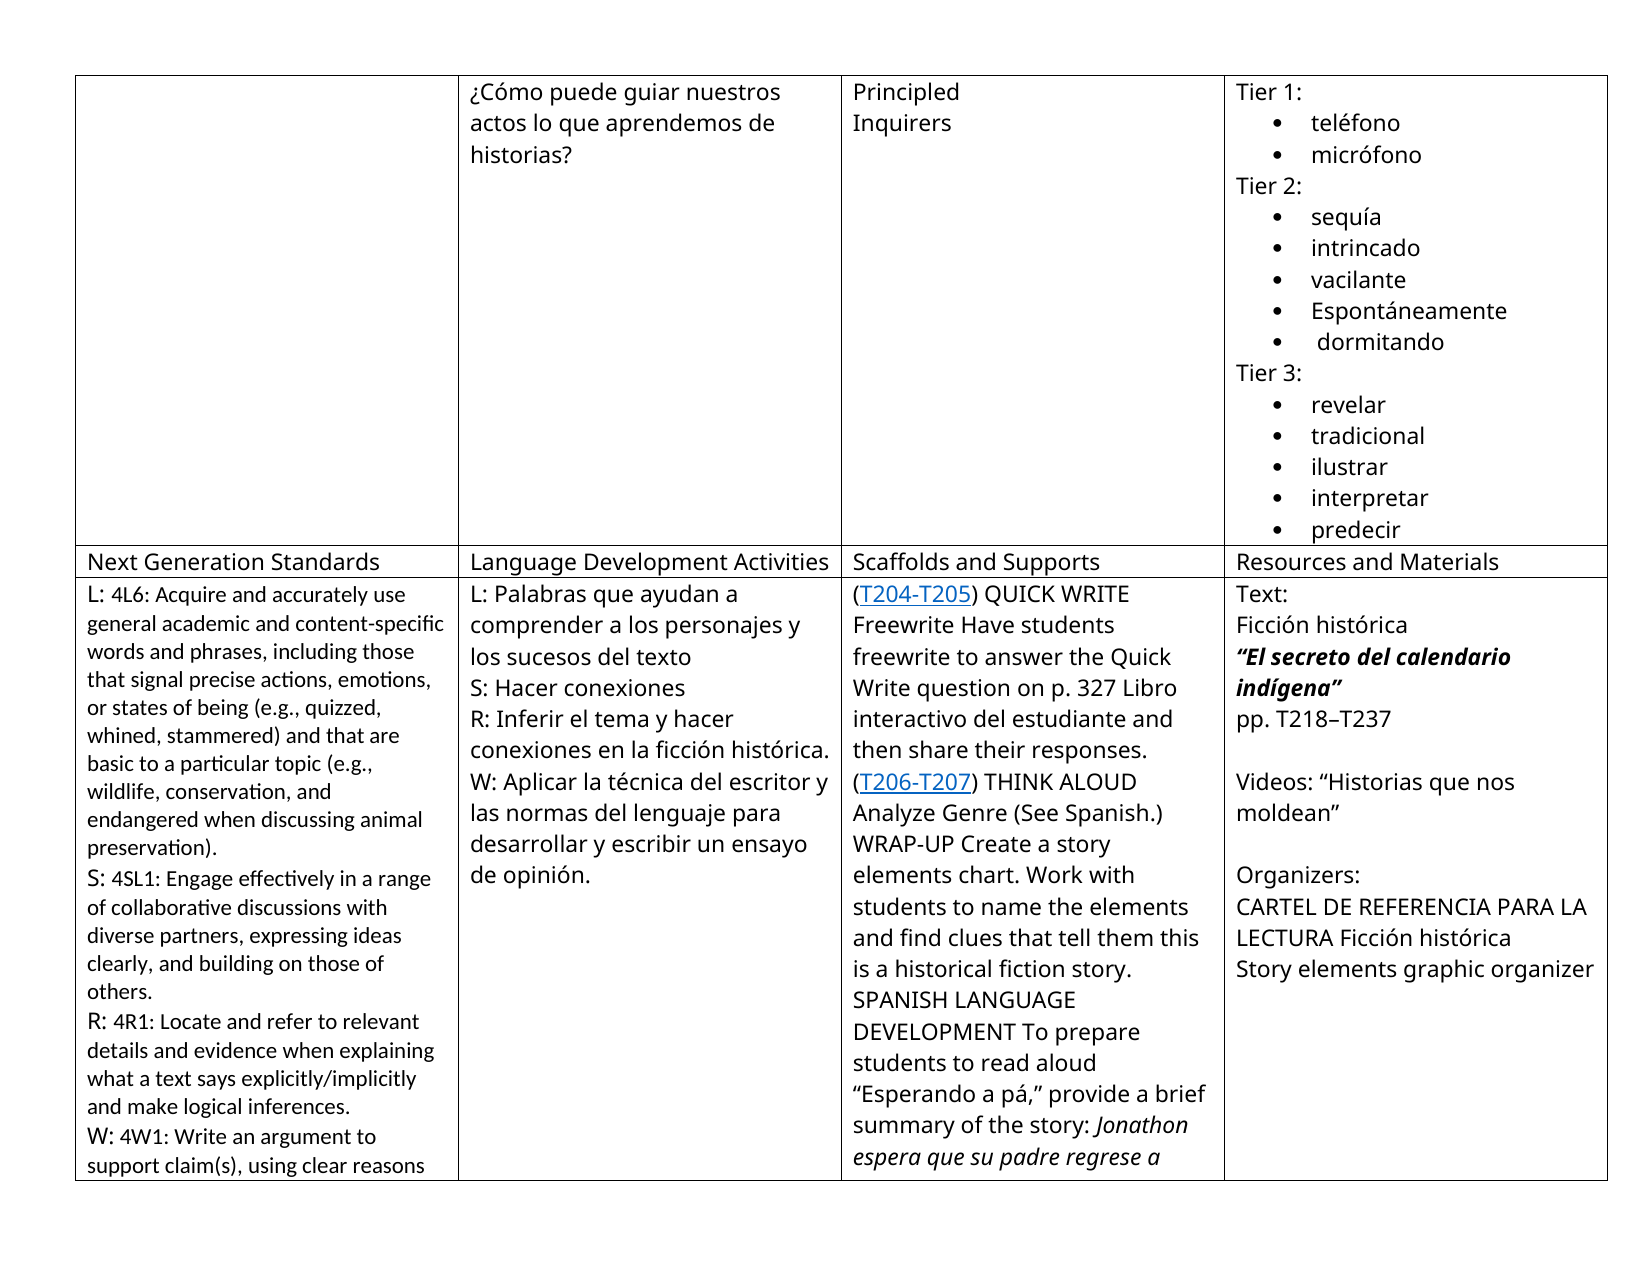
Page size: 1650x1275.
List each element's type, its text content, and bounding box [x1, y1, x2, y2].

table_cell ¿Cómo puede guiar nuestros actos lo que aprendemos de historias? [459, 76, 841, 545]
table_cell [842, 578, 1224, 1179]
table_cell Language Development Activities [459, 546, 841, 577]
table_cell Next Generation Standards [76, 546, 458, 577]
table_cell Principled Inquirers [842, 76, 1224, 545]
table_cell Tier 1: teléfono micrófono Tier 2: sequía intrincado vacilante Espontáneamente dormitando Tier 3: revelar tradicional ilustrar interpretar predecir [1225, 76, 1607, 545]
table_cell [76, 76, 458, 545]
table_cell Resources and Materials [1225, 546, 1607, 577]
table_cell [459, 578, 841, 1179]
table_cell Scaffolds and Supports [842, 546, 1224, 577]
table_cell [1225, 578, 1607, 1179]
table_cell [76, 578, 458, 1179]
